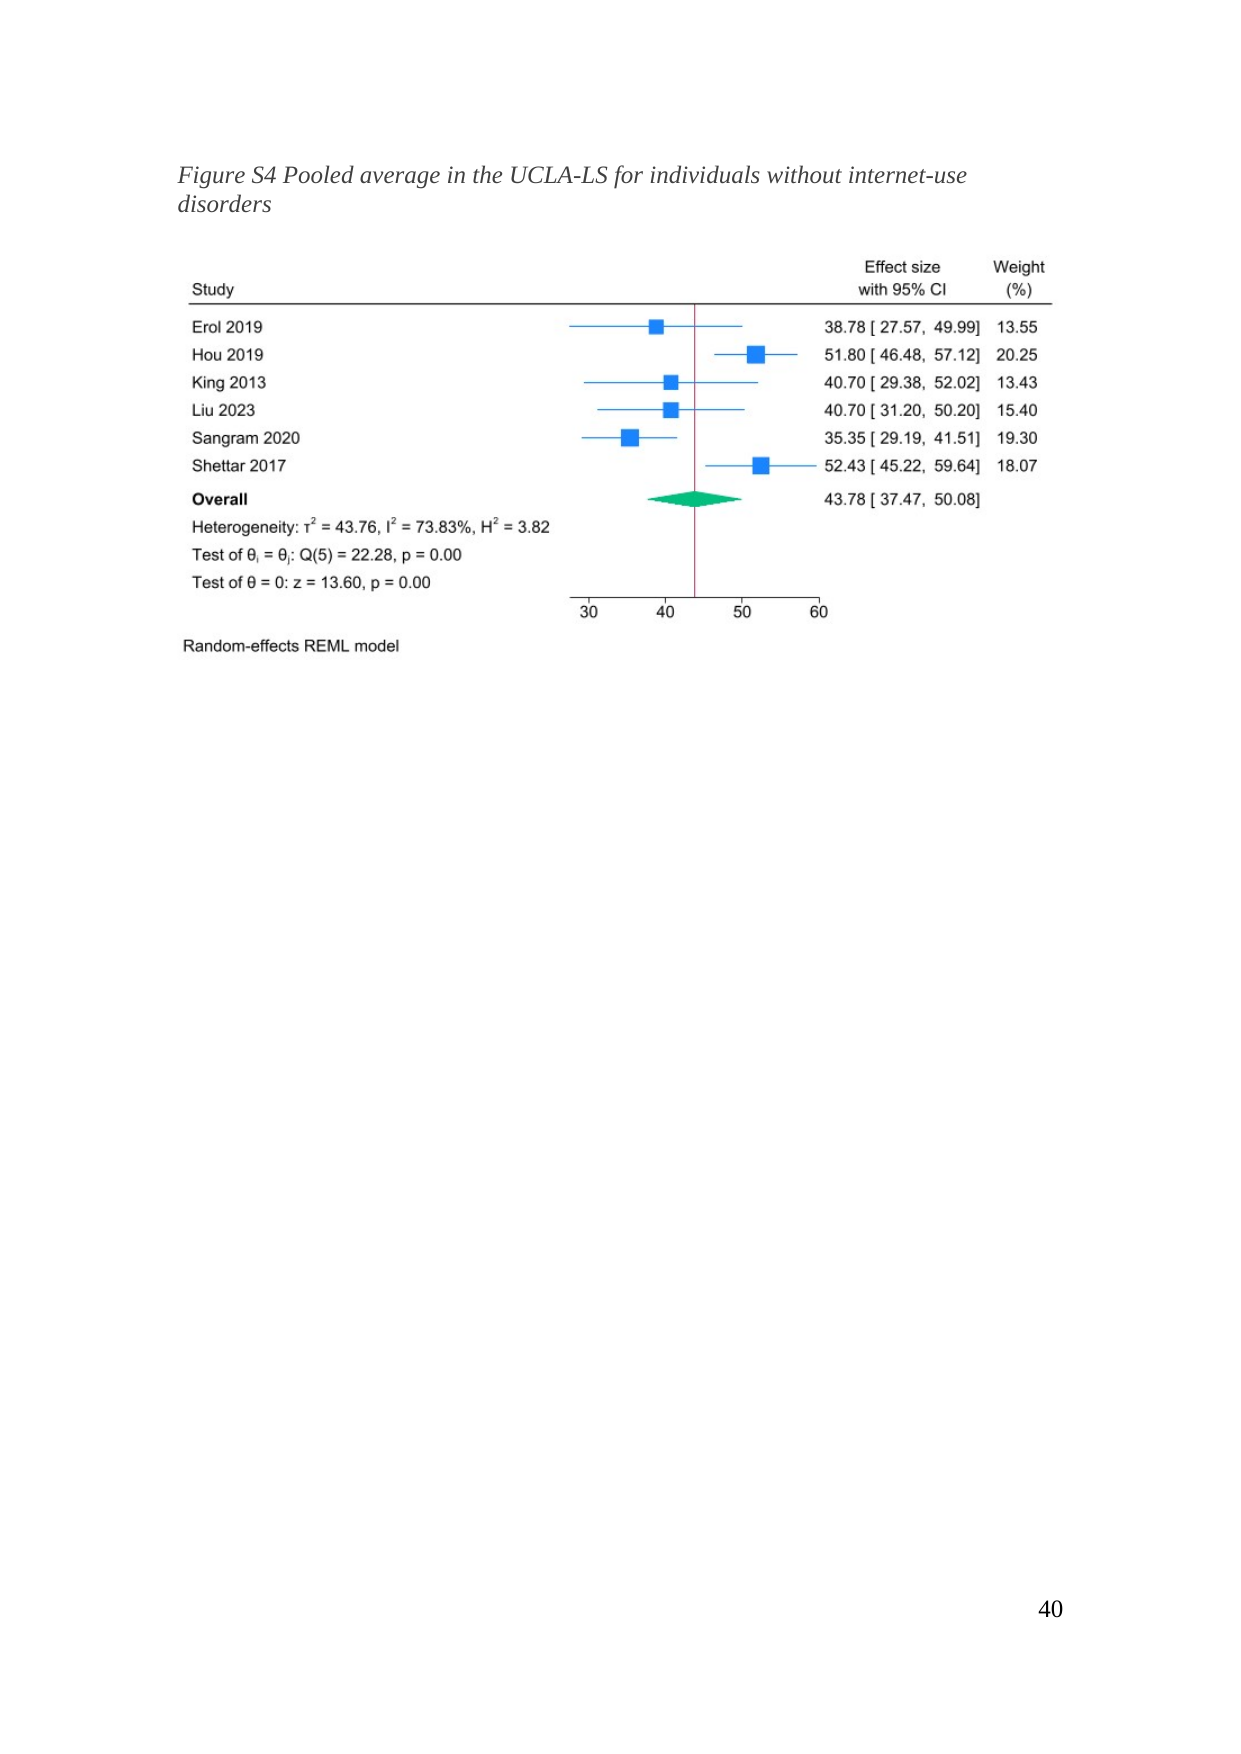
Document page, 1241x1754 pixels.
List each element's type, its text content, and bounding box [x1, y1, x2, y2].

text Figure S4 Pooled average in the UCLA-LS for individuals without internet-use disorders [177, 160, 1063, 217]
picture [177, 246, 1063, 660]
